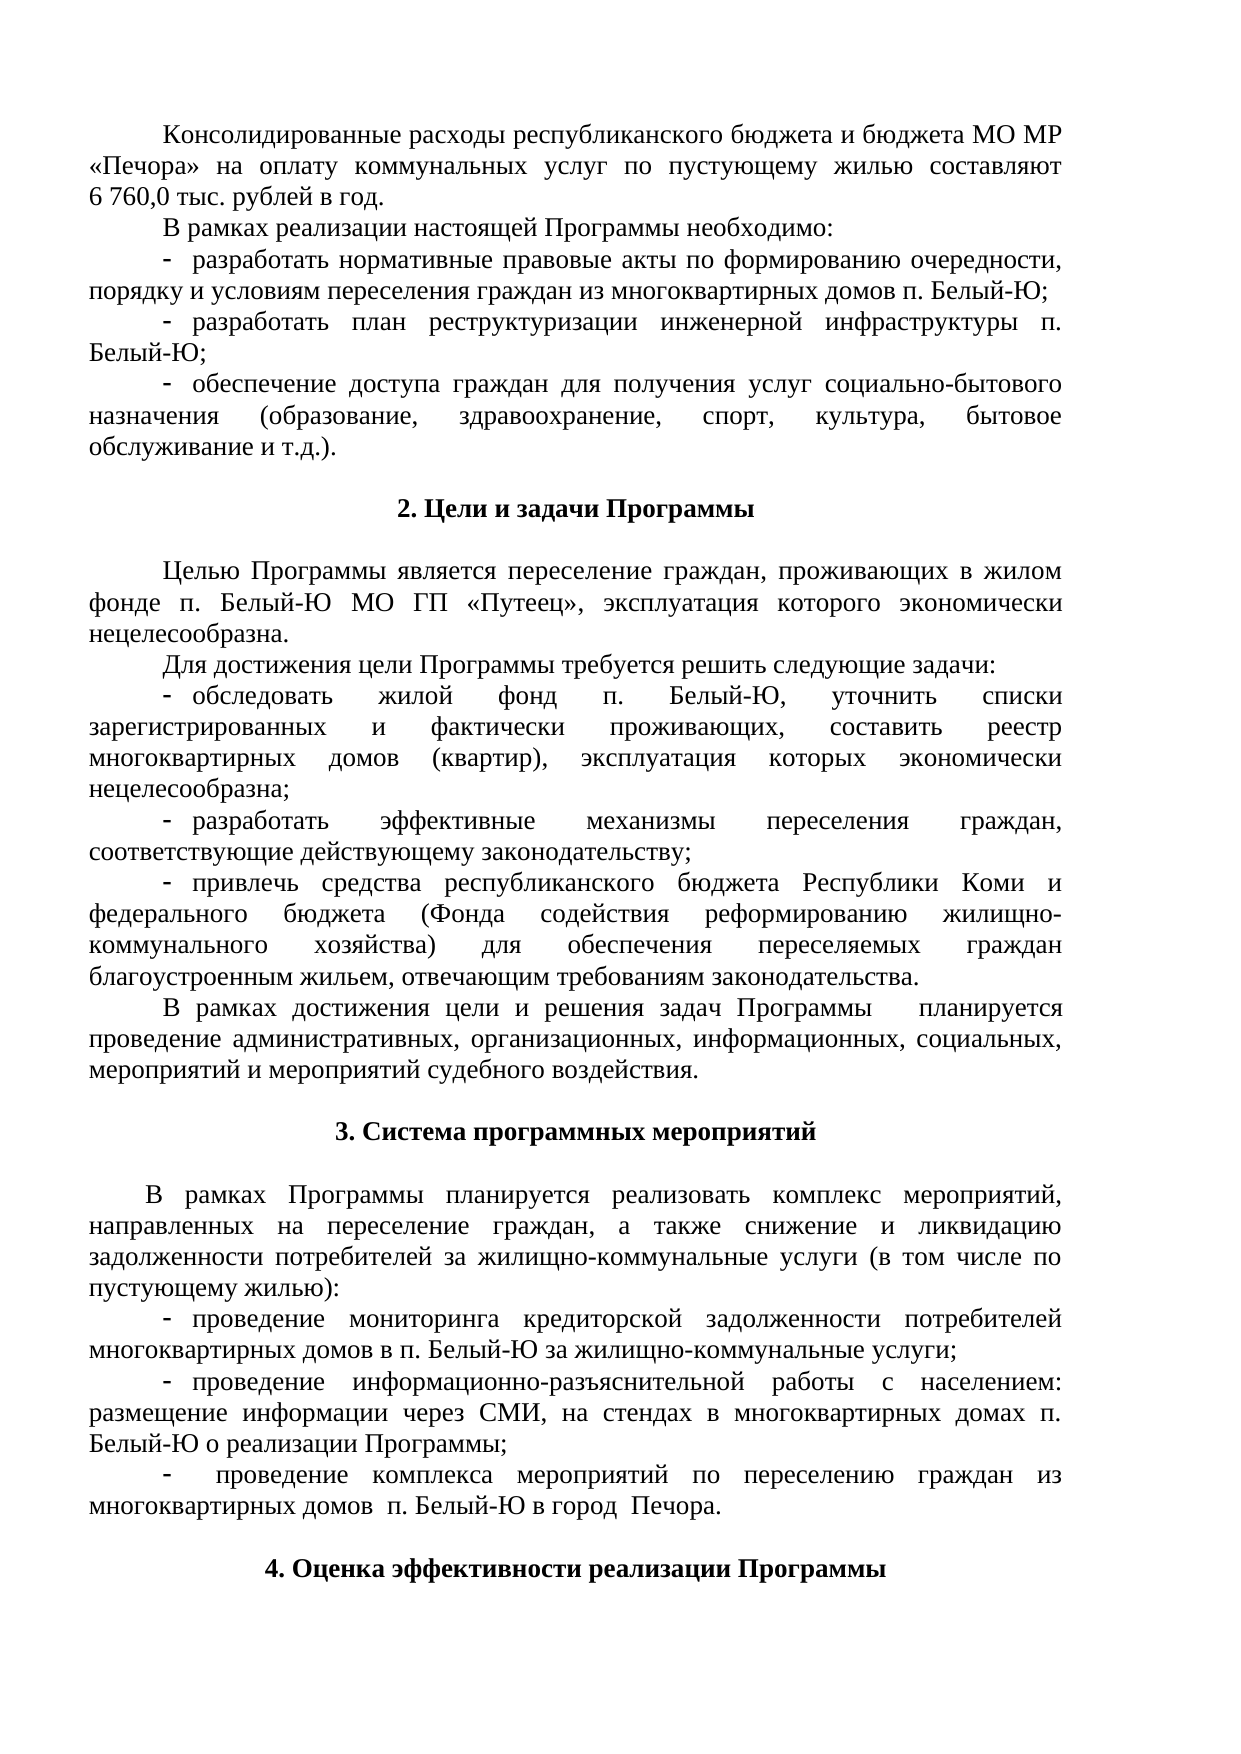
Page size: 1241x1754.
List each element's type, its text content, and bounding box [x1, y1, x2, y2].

list разработать план реструктуризации инженерной инфраструктуры п. Белый-Ю; [88, 305, 1063, 367]
text 2. Цели и задачи Программы [88, 492, 1063, 523]
list проведение комплекса мероприятий по переселению граждан из многоквартирных домов п. Белый-Ю в город Печора. [88, 1458, 1063, 1521]
text Для достижения цели Программы требуется решить следующие задачи: [88, 648, 1063, 679]
text 4. Оценка эффективности реализации Программы [88, 1552, 1063, 1583]
list привлечь средства республиканского бюджета Республики Коми и федерального бюджета (Фонда содействия реформированию жилищно-коммунального хозяйства) для обеспечения переселяемых граждан благоустроенным жильем, отвечающим требованиям законодательства. [88, 866, 1063, 991]
list обследовать жилой фонд п. Белый-Ю, уточнить списки зарегистрированных и фактически проживающих, составить реестр многоквартирных домов (квартир), эксплуатация которых экономически нецелесообразна; [88, 679, 1063, 804]
list разработать эффективные механизмы переселения граждан, соответствующие действующему законодательству; [88, 804, 1063, 866]
text 3. Система программных мероприятий [88, 1115, 1063, 1147]
list проведение мониторинга кредиторской задолженности потребителей многоквартирных домов в п. Белый-Ю за жилищно-коммунальные услуги; [88, 1302, 1063, 1365]
text В рамках Программы планируется реализовать комплекс мероприятий, направленных на переселение граждан, а также снижение и ликвидацию задолженности потребителей за жилищно-коммунальные услуги (в том числе по пустующему жилью): [88, 1178, 1063, 1302]
list разработать нормативные правовые акты по формированию очередности, порядку и условиям переселения граждан из многоквартирных домов п. Белый-Ю; [88, 243, 1063, 305]
list В рамках достижения цели и решения задач Программы планируется проведение административных, организационных, информационных, социальных, мероприятий и мероприятий судебного воздействия. [88, 991, 1063, 1084]
text Консолидированные расходы республиканского бюджета и бюджета МО МР «Печора» на оплату коммунальных услуг по пустующему жилью составляют 6 760,0 тыс. рублей в год. [88, 118, 1063, 212]
text В рамках реализации настоящей Программы необходимо: [88, 212, 1063, 243]
list обеспечение доступа граждан для получения услуг социально-бытового назначения (образование, здравоохранение, спорт, культура, бытовое обслуживание и т.д.). [88, 367, 1063, 461]
text Целью Программы является переселение граждан, проживающих в жилом фонде п. Белый-Ю МО ГП «Путеец», эксплуатация которого экономически нецелесообразна. [88, 554, 1063, 648]
list проведение информационно-разъяснительной работы с населением: размещение информации через СМИ, на стендах в многоквартирных домах п. Белый-Ю о реализации Программы; [88, 1365, 1063, 1458]
